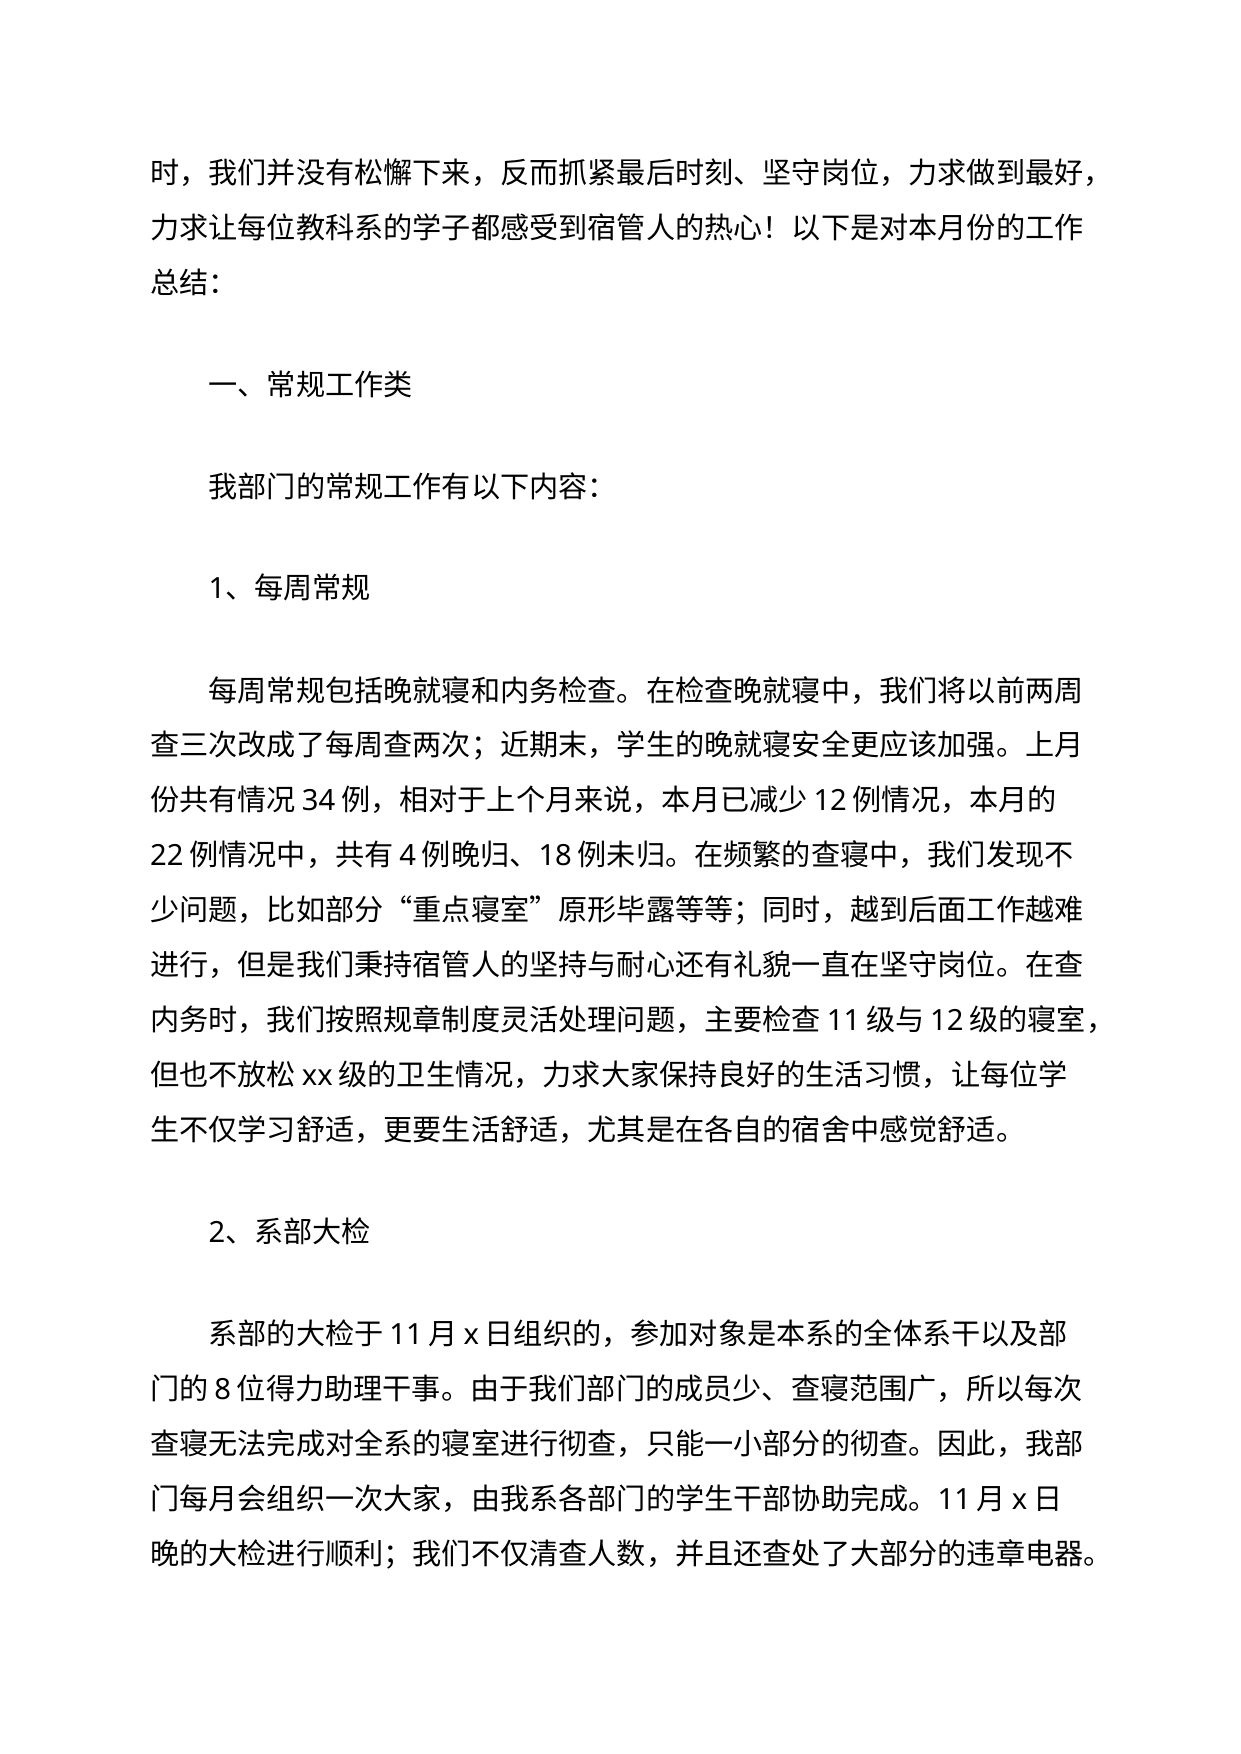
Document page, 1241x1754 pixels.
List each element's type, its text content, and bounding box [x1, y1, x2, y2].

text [150, 1310, 1090, 1573]
text 我部门的常规工作有以下内容： [150, 463, 1090, 506]
text 每周常规包括晚就寝和内务检查。在检查晚就寝中，我们将以前两周查三次改成了每周查两次；近期末，学生的晚就寝安全更应该加强。上月份共有情况34例，相对于上个月来说，本月已减少12例情况，本月的22例情况中，共有4例晚归、18例未归。在频繁的查寝中，我们发现不少问题，比如部分“重点寝室”原形毕露等等；同时，越到后面工作越难进行，但是我们秉持宿管人的坚持与耐心还有礼貌一直在坚守岗位。在查内务时，我们按照规章制度灵活处理问题，主要检查11级与12级的寝室，但也不放松xx级的卫生情况，力求大家保持良好的生活习惯，让每位学生不仅学习舒适，更要生活舒适，尤其是在各自的宿舍中感觉舒适。 [150, 667, 1090, 1149]
text 一、常规工作类 [150, 362, 1090, 404]
text 2、系部大检 [150, 1208, 1090, 1251]
text 1、每周常规 [150, 565, 1090, 607]
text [150, 150, 1090, 302]
